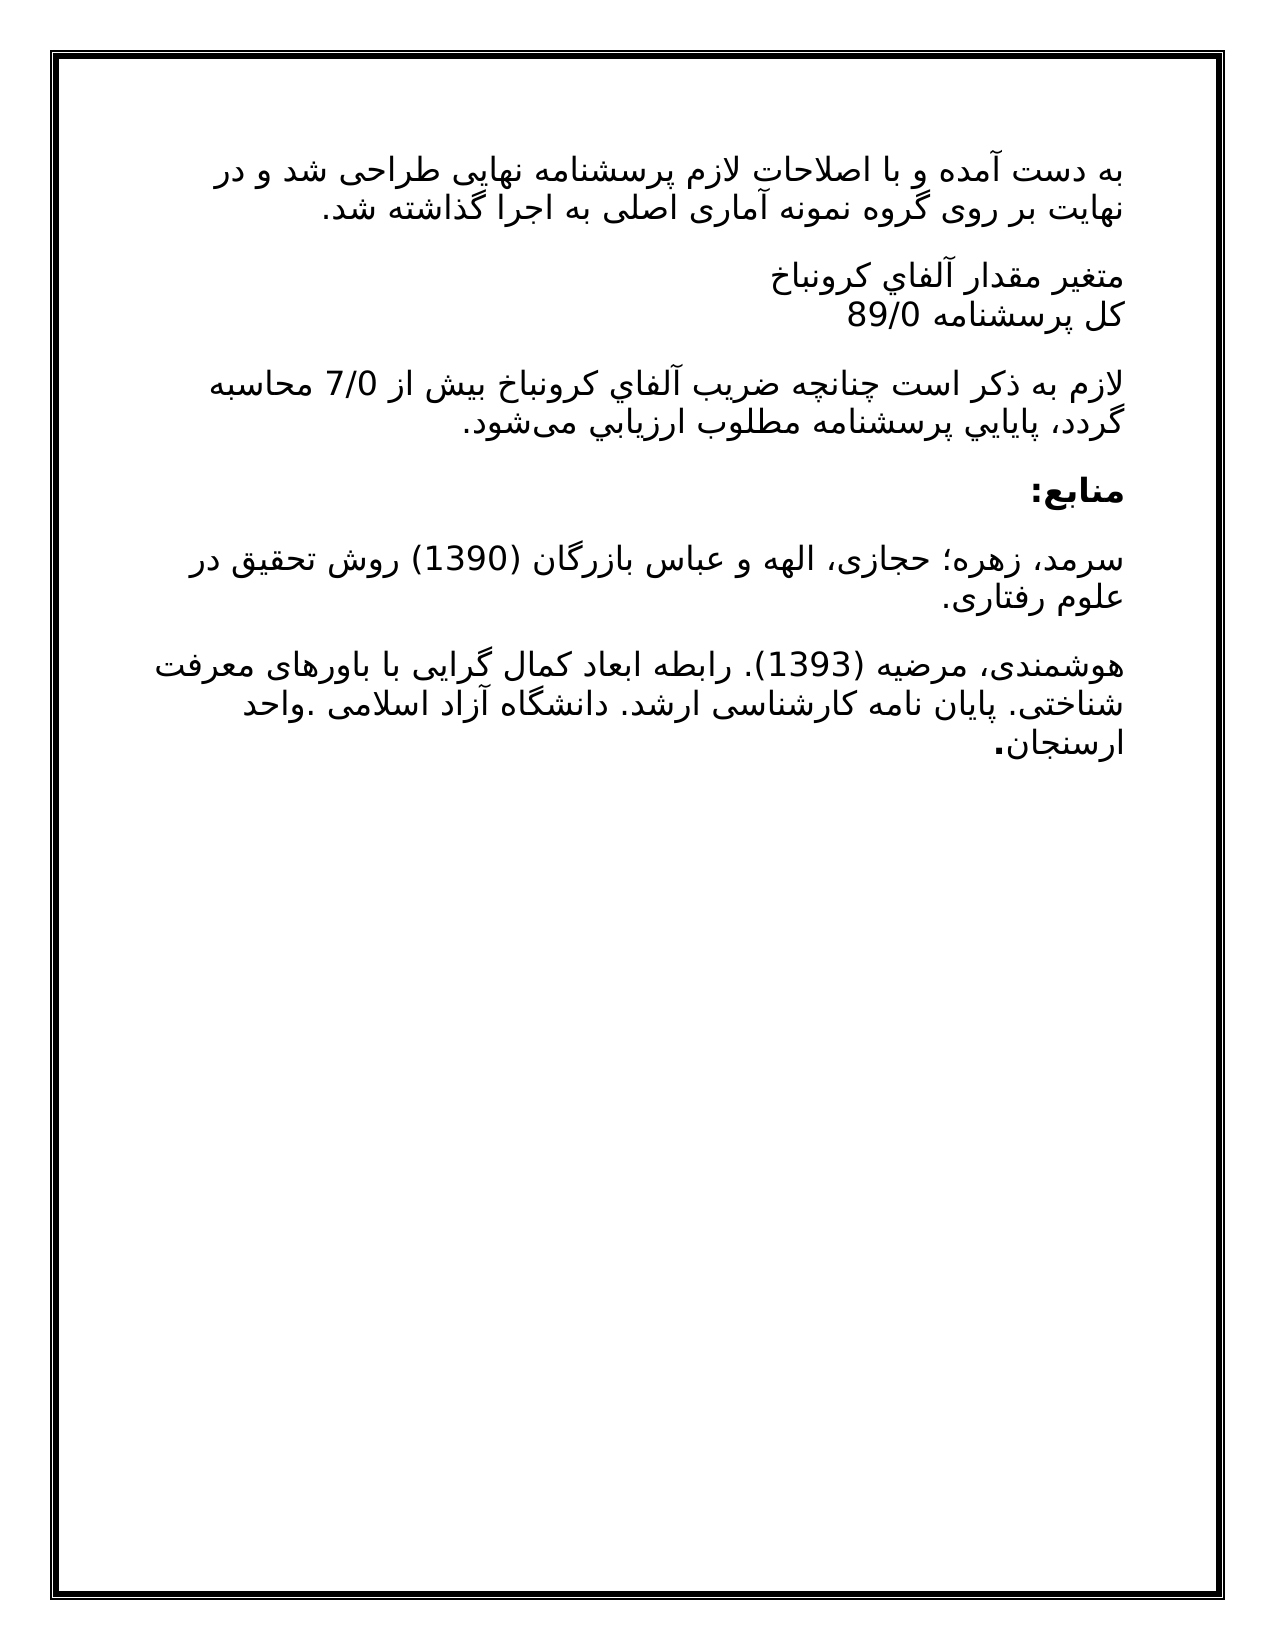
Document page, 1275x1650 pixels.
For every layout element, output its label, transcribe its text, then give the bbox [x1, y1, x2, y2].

text منابع: [150, 471, 1125, 510]
text سرمد، زهره؛ حجازی، الهه و عباس بازرگان (1390) روش تحقیق در علوم رفتاری. [150, 539, 1125, 617]
text کل پرسشنامه 89/0 [150, 296, 1125, 335]
text هوشمندی، مرضیه (1393). رابطه ابعاد کمال گرایی با باورهای معرفت شناختی. پایان نامه کارشناسی ارشد. دانشگاه آزاد اسلامی .واحد ارسنجان. [150, 646, 1125, 762]
text متغیر مقدار آلفاي کرونباخ [150, 257, 1125, 296]
text لازم به ذکر است چنانچه ضريب آلفاي کرونباخ بيش از 7/0 محاسبه گردد، پايايي پرسشنامه مطلوب ارزيابي می‌شود. [150, 364, 1125, 442]
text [150, 150, 1125, 228]
